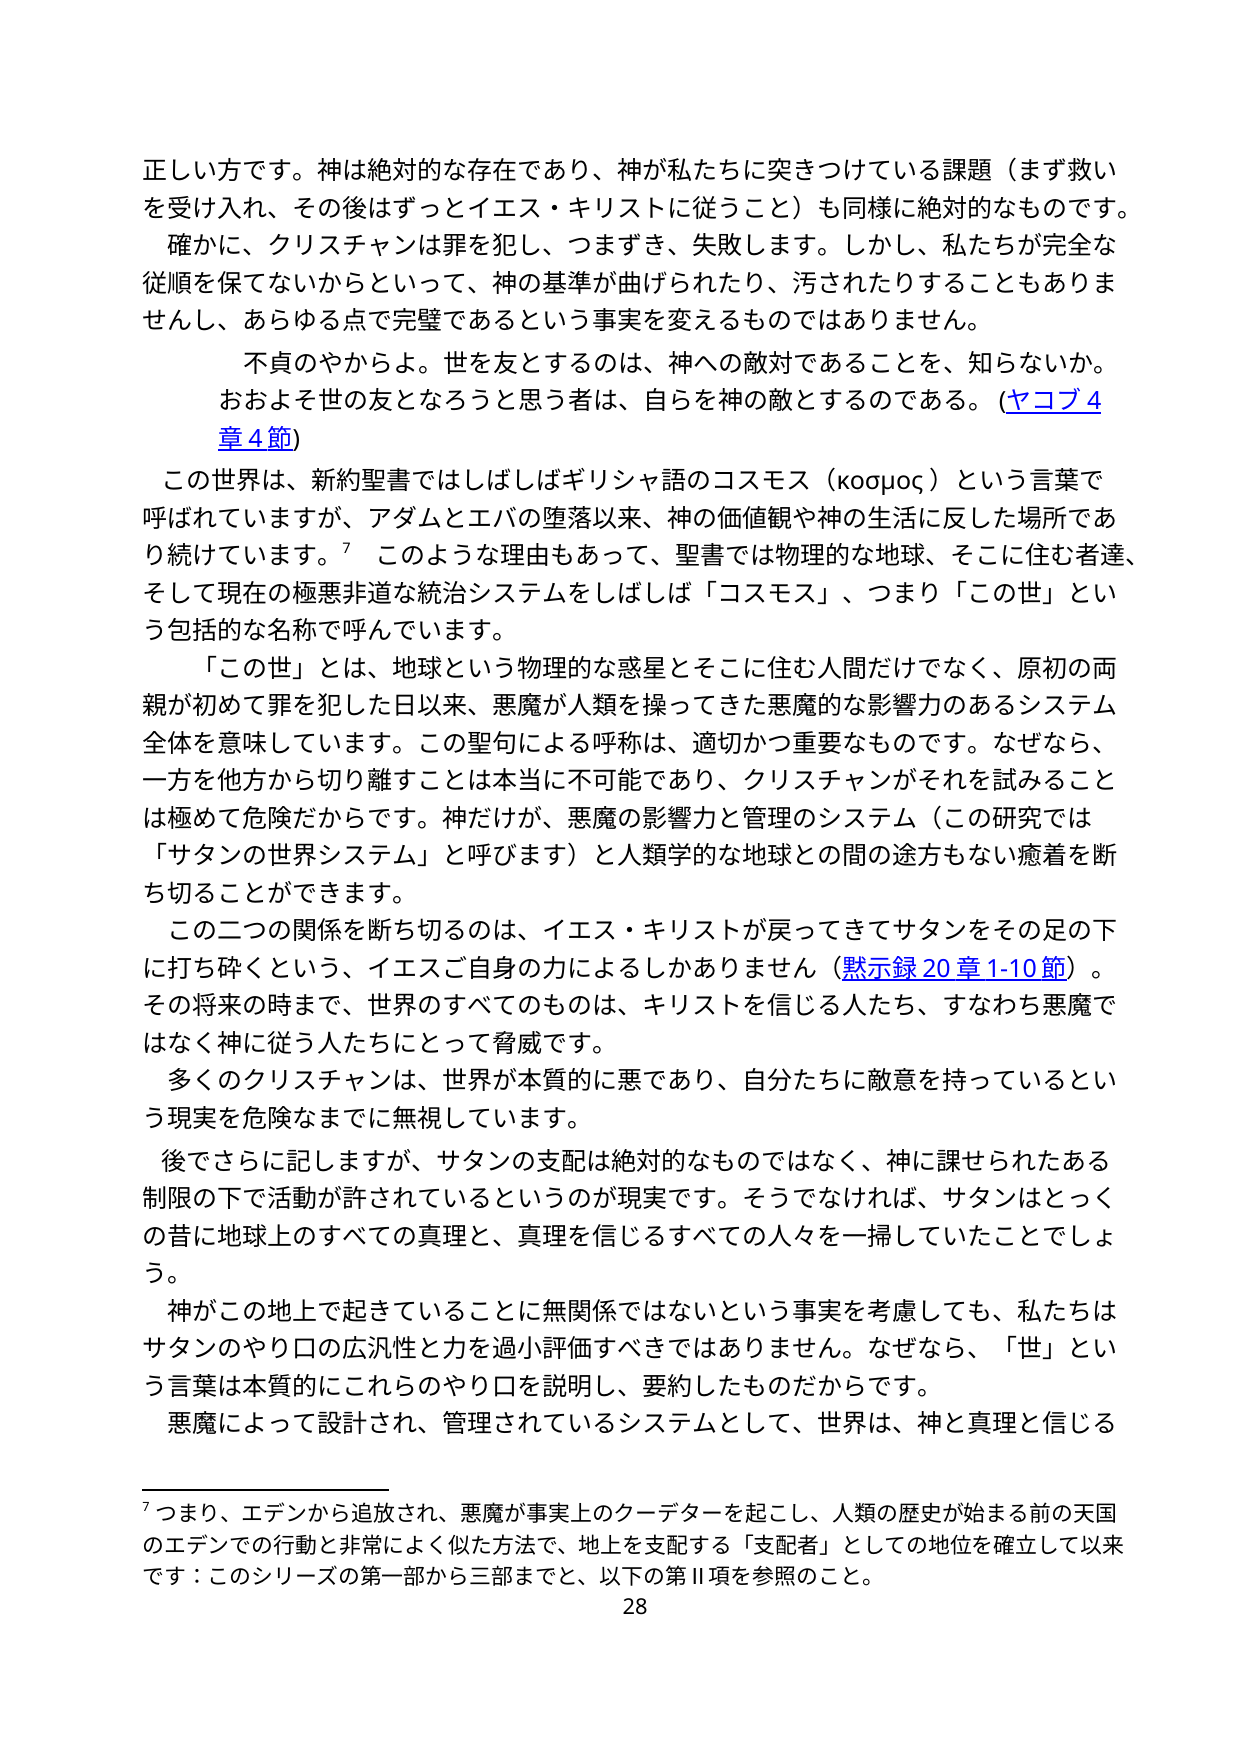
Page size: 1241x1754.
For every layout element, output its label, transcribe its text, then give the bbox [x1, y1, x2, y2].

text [142, 150, 1128, 337]
text この世界は、新約聖書ではしばしばギリシャ語のコスモス（κοσμος ）という言葉で呼ばれていますが、アダムとエバの堕落以来、神の価値観や神の生活に反した場所であり続けています。 このような理由もあって、聖書では物理的な地球、そこに住む者達、そして現在の極悪非道な統治システムをしばしば「コスモス」、つまり「この世」という包括的な名称で呼んでいます。 「この世」とは、地球という物理的な惑星とそこに住む人間だけでなく、原初の両親が初めて罪を犯した日以来、悪魔が人類を操ってきた悪魔的な影響力のあるシステム全体を意味しています。この聖句による呼称は、適切かつ重要なものです。なぜなら、一方を他方から切り離すことは本当に不可能であり、クリスチャンがそれを試みることは極めて危険だからです。神だけが、悪魔の影響力と管理のシステム（この研究では「サタンの世界システム」と呼びます）と人類学的な地球との間の途方もない癒着を断ち切ることができます。 この二つの関係を断ち切るのは、イエス・キリストが戻ってきてサタンをその足の下に打ち砕くという、イエスご自身の力によるしかありません（黙示録20章1-10節）。その将来の時まで、世界のすべてのものは、キリストを信じる人たち、すなわち悪魔ではなく神に従う人たちにとって脅威です。 多くのクリスチャンは、世界が本質的に悪であり、自分たちに敵意を持っているという現実を危険なまでに無視しています。 [142, 460, 1128, 1135]
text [142, 1140, 1128, 1440]
text 不貞のやからよ。世を友とするのは、神への敵対であることを、知らないか。おおよそ世の友となろうと思う者は、自らを神の敵とするのである。 (ヤコブ 4章4節) [218, 343, 1128, 455]
